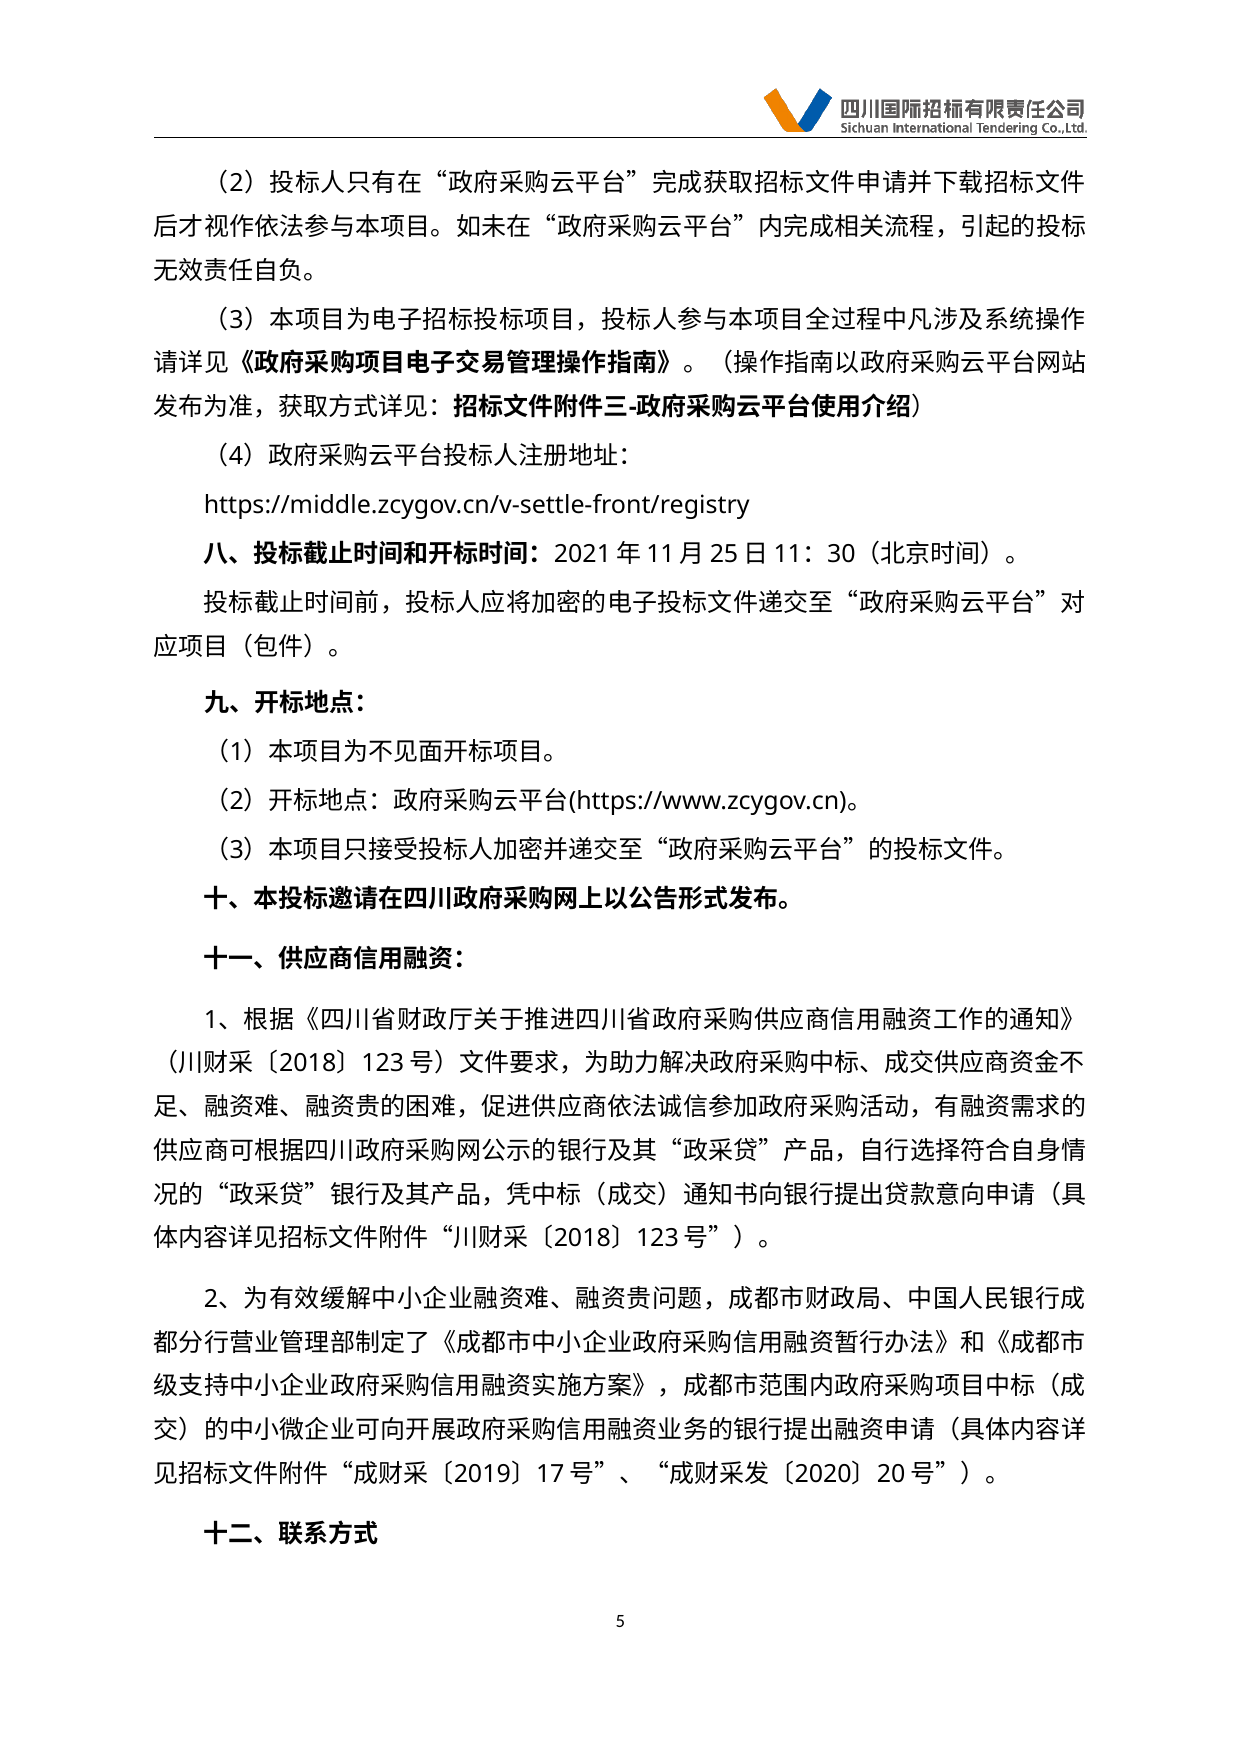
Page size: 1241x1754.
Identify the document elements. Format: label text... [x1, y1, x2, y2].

text （2）投标人只有在“政府采购云平台”完成获取招标文件申请并下载招标文件后才视作依法参与本项目。如未在“政府采购云平台”内完成相关流程，引起的投标无效责任自负。 [153, 157, 1087, 288]
text （1）本项目为不见面开标项目。 [153, 725, 1087, 769]
text （4）政府采购云平台投标人注册地址： [153, 429, 1087, 473]
text 十二、联系方式 [153, 1508, 1087, 1551]
text 十一、供应商信用融资： [153, 933, 1087, 976]
text 九、开标地点： [153, 676, 1087, 720]
text 十、本投标邀请在四川政府采购网上以公告形式发布。 [153, 872, 1087, 916]
text （2）开标地点：政府采购云平台(https://www.zcygov.cn)。 [153, 774, 1087, 818]
text 投标截止时间前，投标人应将加密的电子投标文件递交至“政府采购云平台”对应项目（包件）。 [153, 576, 1087, 664]
text 八、投标截止时间和开标时间：2021年11月25日11：30（北京时间）。 [153, 527, 1087, 571]
text https://middle.zcygov.cn/v-settle-front/registry [153, 478, 1087, 522]
text 2、为有效缓解中小企业融资难、融资贵问题，成都市财政局、中国人民银行成都分行营业管理部制定了《成都市中小企业政府采购信用融资暂行办法》和《成都市级支持中小企业政府采购信用融资实施方案》，成都市范围内政府采购项目中标（成交）的中小微企业可向开展政府采购信用融资业务的银行提出融资申请（具体内容详见招标文件附件“成财采〔2019〕17号”、“成财采发〔2020〕20号”）。 [153, 1272, 1087, 1491]
picture [763, 88, 1087, 135]
text 1、根据《四川省财政厅关于推进四川省政府采购供应商信用融资工作的通知》（川财采〔2018〕123号）文件要求，为助力解决政府采购中标、成交供应商资金不足、融资难、融资贵的困难，促进供应商依法诚信参加政府采购活动，有融资需求的供应商可根据四川政府采购网公示的银行及其“政采贷”产品，自行选择符合自身情况的“政采贷”银行及其产品，凭中标（成交）通知书向银行提出贷款意向申请（具体内容详见招标文件附件“川财采〔2018〕123号”）。 [153, 993, 1087, 1256]
text （3）本项目为电子招标投标项目，投标人参与本项目全过程中凡涉及系统操作请详见《政府采购项目电子交易管理操作指南》。（操作指南以政府采购云平台网站发布为准，获取方式详见：招标文件附件三-政府采购云平台使用介绍） [153, 293, 1087, 424]
text （3）本项目只接受投标人加密并递交至“政府采购云平台”的投标文件。 [153, 823, 1087, 867]
